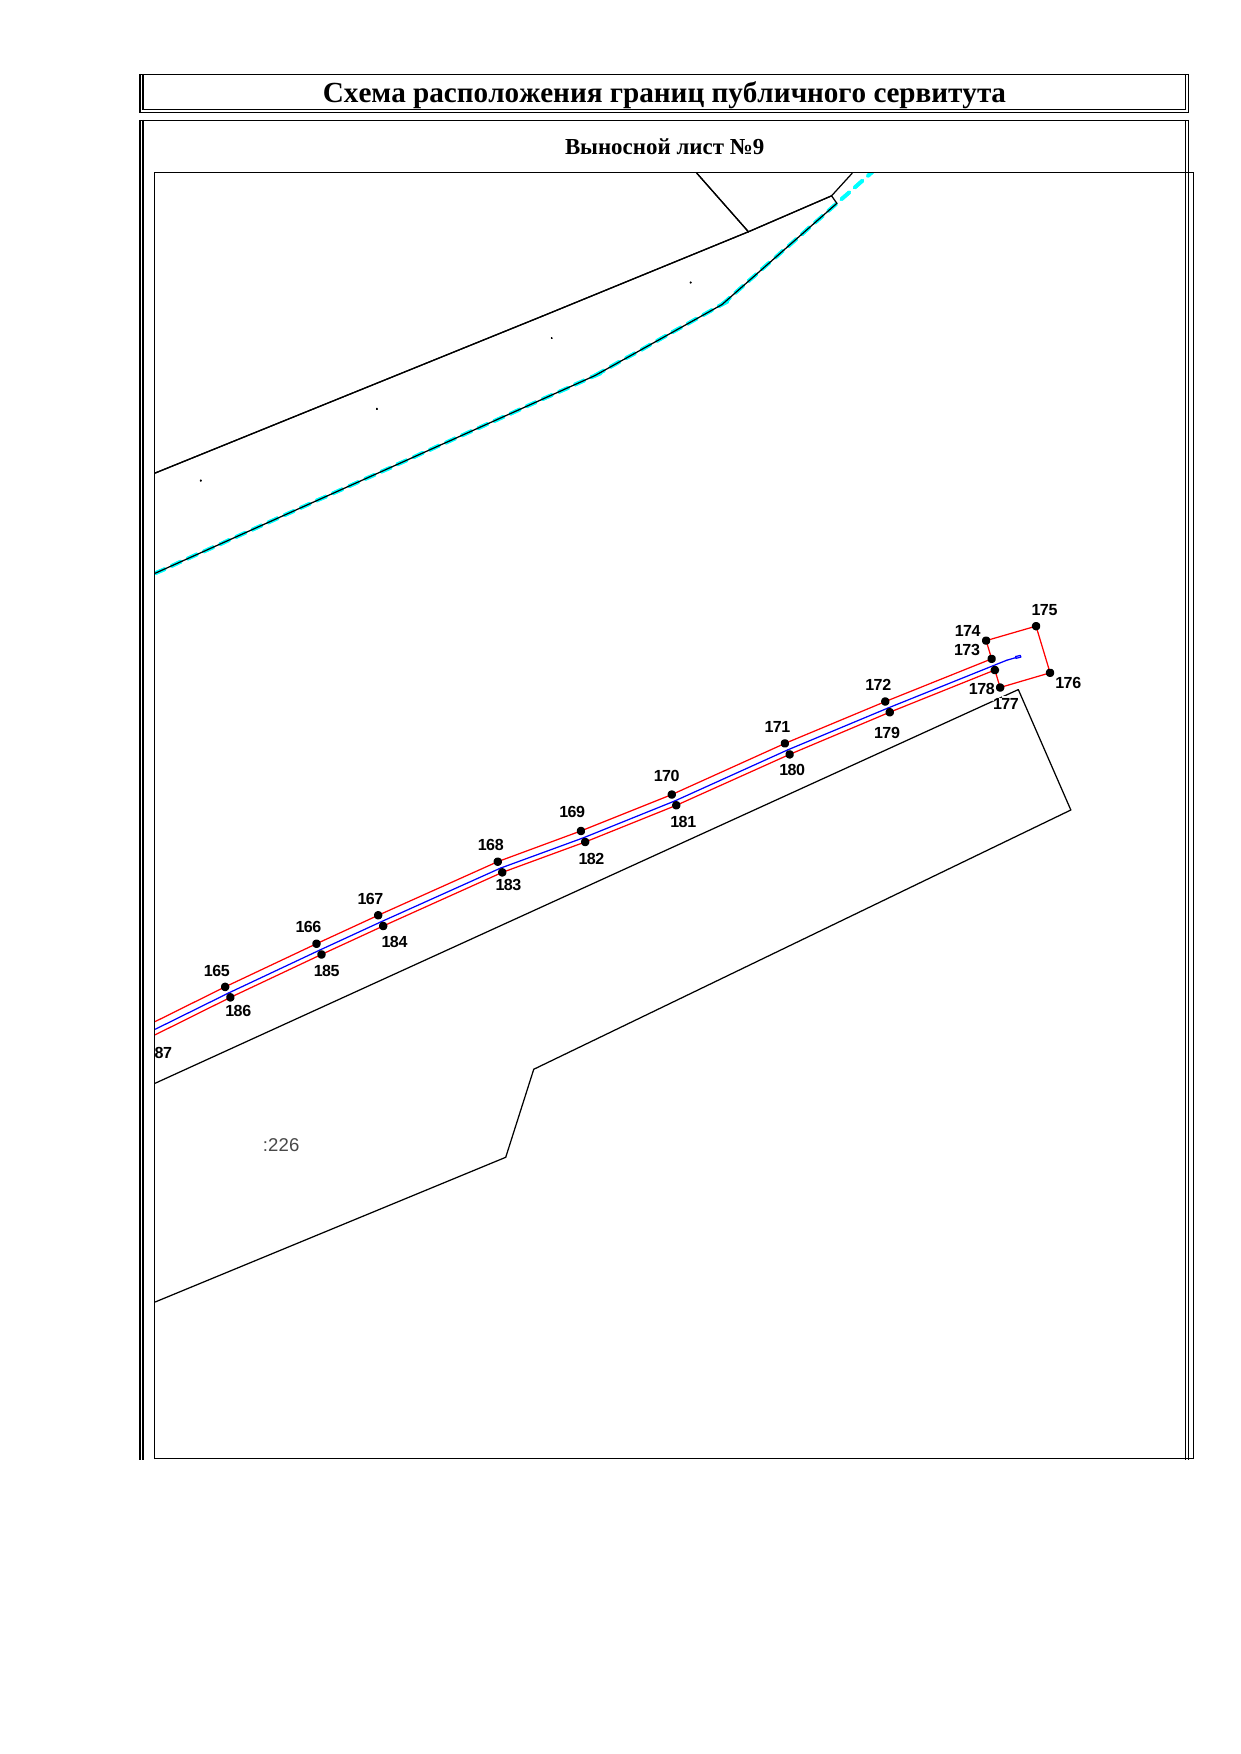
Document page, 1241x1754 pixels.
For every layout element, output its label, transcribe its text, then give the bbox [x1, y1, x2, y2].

table_header Выносной лист №9 [144, 121, 1185, 159]
table_cell [144, 160, 1185, 1459]
